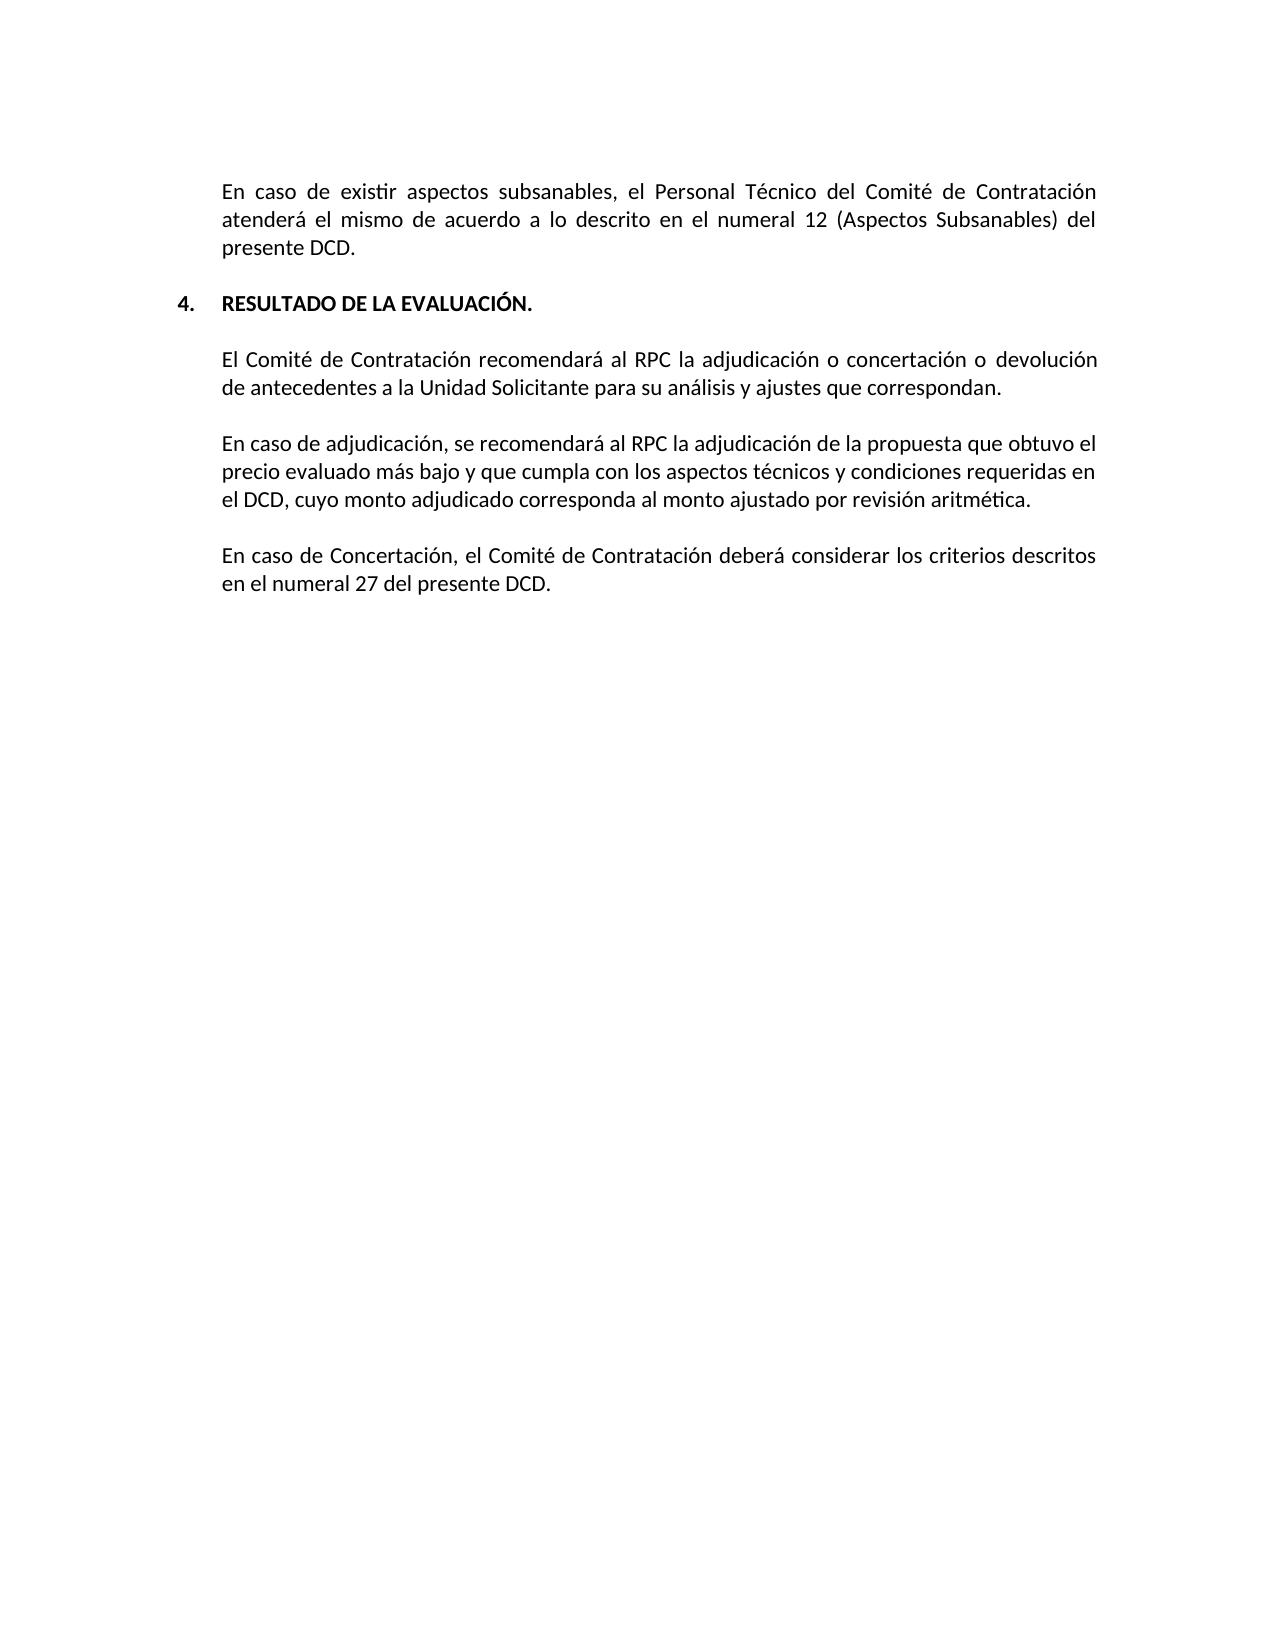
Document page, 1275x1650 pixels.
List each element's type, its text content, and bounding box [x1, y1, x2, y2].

list RESULTADO DE LA EVALUACIÓN. [177, 289, 1098, 317]
text En caso de adjudicación, se recomendará al RPC la adjudicación de la propuesta que obtuvo el precio evaluado más bajo y que cumpla con los aspectos técnicos y condiciones requeridas en el DCD, cuyo monto adjudicado corresponda al monto ajustado por revisión aritmética. [222, 429, 1098, 513]
text En caso de existir aspectos subsanables, el Personal Técnico del Comité de Contratación atenderá el mismo de acuerdo a lo descrito en el numeral 12 (Aspectos Subsanables) del presente DCD. [222, 177, 1098, 261]
text El Comité de Contratación recomendará al RPC la adjudicación o concertación o devolución de antecedentes a la Unidad Solicitante para su análisis y ajustes que correspondan. [222, 345, 1098, 401]
text En caso de Concertación, el Comité de Contratación deberá considerar los criterios descritos en el numeral 27 del presente DCD. [222, 541, 1098, 597]
